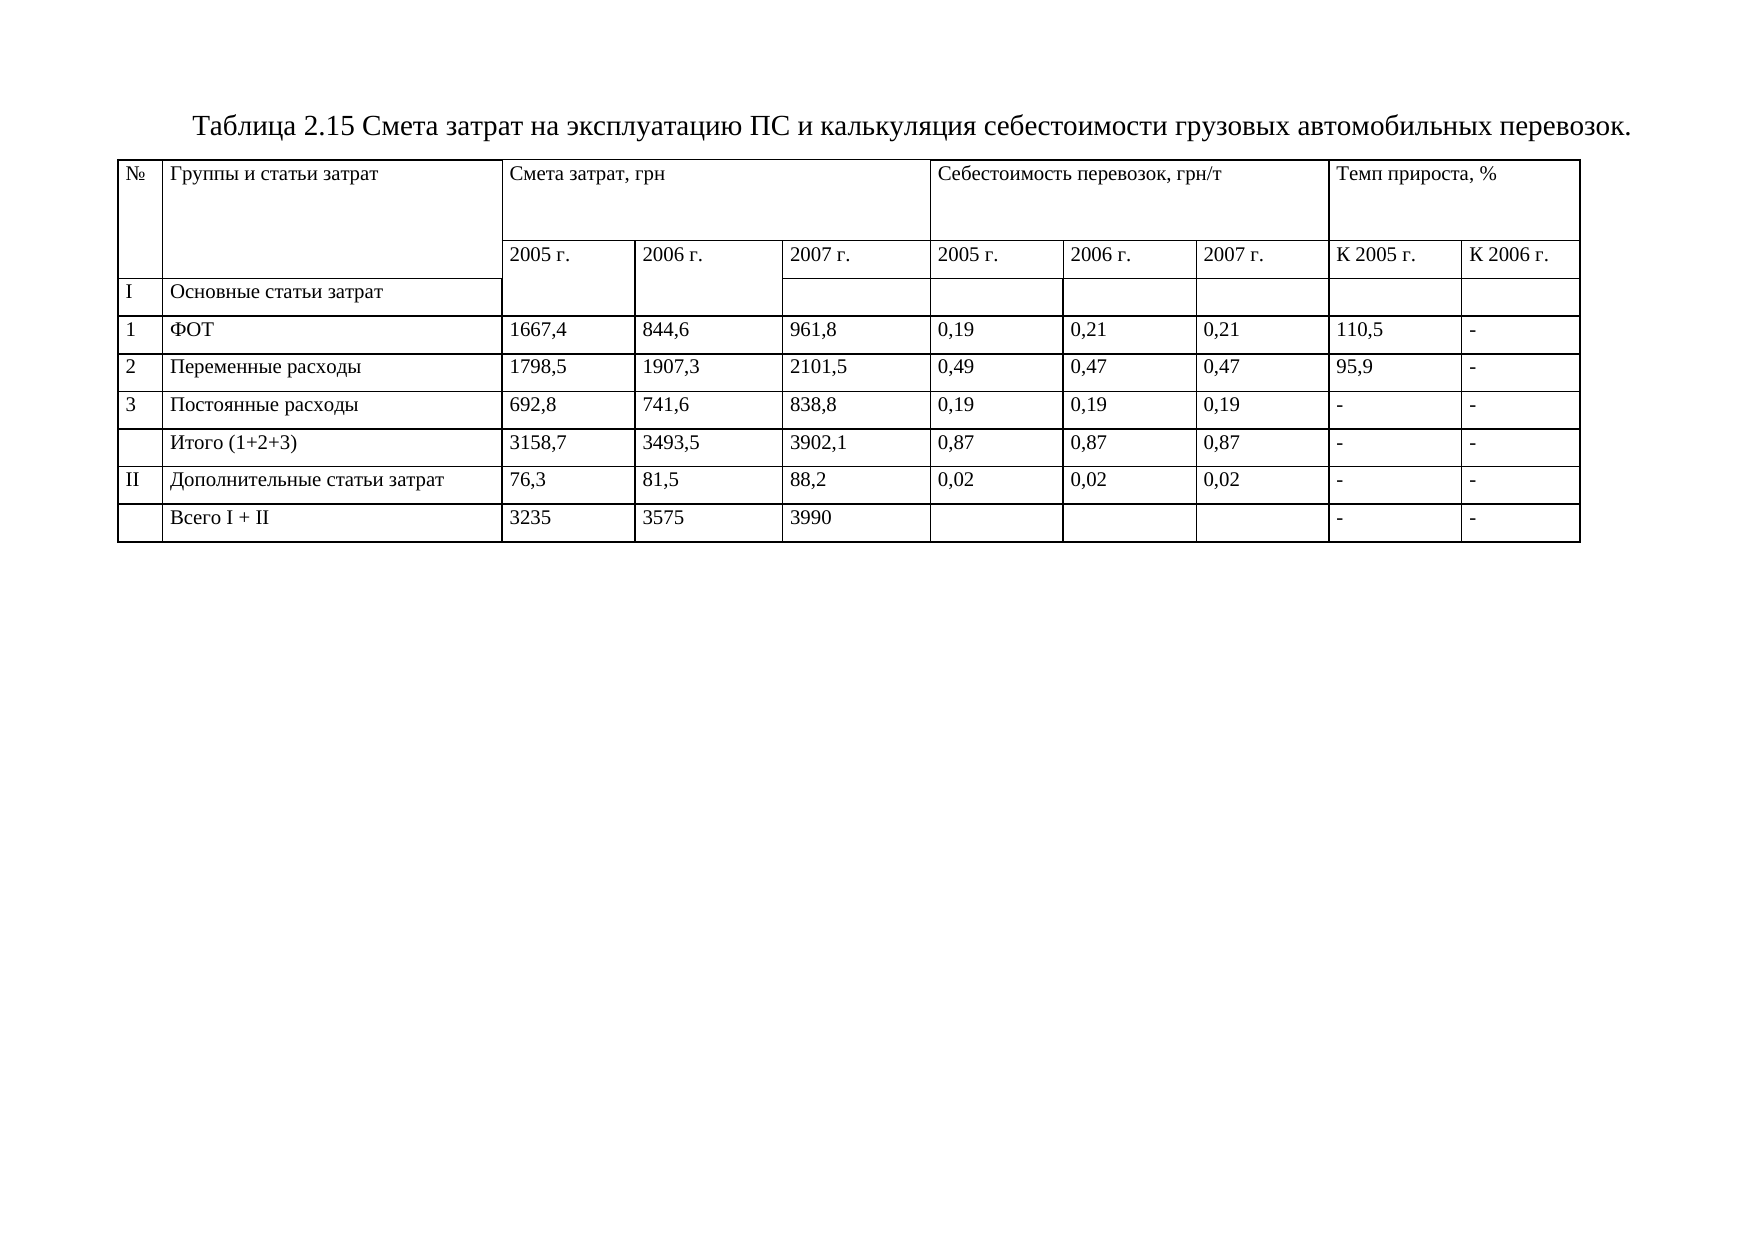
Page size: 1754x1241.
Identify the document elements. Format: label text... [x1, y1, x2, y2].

table_cell - [1462, 392, 1579, 428]
table_cell 3 [119, 392, 162, 428]
table_cell 81,5 [636, 467, 782, 503]
table_cell [503, 278, 634, 315]
table_cell - [1462, 505, 1579, 541]
table_cell 838,8 [783, 392, 930, 428]
table_cell 76,3 [503, 467, 634, 503]
table_cell Основные статьи затрат [163, 279, 501, 315]
table_cell [1330, 279, 1461, 315]
table_cell [1064, 279, 1196, 315]
table_cell 741,6 [636, 392, 782, 428]
table_cell [636, 278, 782, 315]
table_cell 0,21 [1064, 317, 1196, 353]
table_cell 692,8 [503, 392, 634, 428]
table_cell [931, 505, 1062, 541]
table_cell - [1330, 430, 1461, 466]
table_cell 844,6 [636, 317, 782, 353]
table_cell 961,8 [783, 317, 930, 353]
table_cell [1197, 505, 1328, 541]
table_cell 0,19 [931, 317, 1062, 353]
table_cell К 2006 г. [1462, 241, 1579, 278]
table_cell [783, 279, 930, 315]
table_cell 88,2 [783, 467, 930, 503]
table_cell 95,9 [1330, 355, 1461, 391]
table_cell 2007 г. [783, 241, 930, 278]
table_cell 0,02 [931, 467, 1062, 503]
table_cell - [1462, 317, 1579, 353]
table_cell 1907,3 [636, 355, 782, 391]
table_cell Итого (1+2+3) [163, 430, 501, 466]
table_header Темп прироста, % [1330, 161, 1579, 240]
table_cell - [1462, 430, 1579, 466]
table_cell - [1330, 505, 1461, 541]
table_cell 0,87 [931, 430, 1062, 466]
table_cell - [1462, 355, 1579, 391]
table_header Группы и статьи затрат [163, 161, 502, 278]
table_cell Постоянные расходы [163, 392, 501, 428]
table_cell [119, 505, 162, 541]
table_cell - [1462, 467, 1579, 503]
table_cell 0,87 [1064, 430, 1196, 466]
table_cell 110,5 [1330, 317, 1461, 353]
table_cell ФОТ [163, 317, 501, 353]
table_cell 1798,5 [503, 355, 634, 391]
table_cell 0,49 [931, 355, 1062, 391]
table_cell 0,02 [1064, 467, 1196, 503]
table_cell [1197, 279, 1328, 315]
table_cell 2005 г. [503, 241, 634, 278]
table_cell 2006 г. [1064, 241, 1196, 278]
table_cell 3493,5 [636, 430, 782, 466]
table_cell 3235 [503, 505, 634, 541]
table_cell I [119, 279, 162, 315]
table_cell 0,87 [1197, 430, 1328, 466]
table_cell II [119, 467, 162, 503]
table_cell К 2005 г. [1330, 241, 1461, 278]
text Таблица 2.15 Смета затрат на эксплуатацию ПС и калькуляция себестоимости грузовых автомобильных перевозок. [118, 108, 1636, 142]
table_cell 0,47 [1197, 355, 1328, 391]
table_cell Переменные расходы [163, 355, 501, 391]
table_cell [1064, 505, 1196, 541]
table_cell 0,47 [1064, 355, 1196, 391]
table_cell [119, 430, 162, 466]
table_cell Всего I + II [163, 505, 501, 541]
table_cell 0,19 [931, 392, 1062, 428]
table_cell 3902,1 [783, 430, 930, 466]
table_header Себестоимость перевозок, грн/т [931, 161, 1328, 240]
table_header Смета затрат, грн [503, 160, 930, 240]
table_cell [931, 279, 1062, 315]
table_cell 3158,7 [503, 430, 634, 466]
table_cell 2005 г. [931, 241, 1063, 278]
table_cell 2101,5 [783, 355, 930, 391]
table_cell 2006 г. [636, 241, 782, 278]
table_cell Дополнительные статьи затрат [163, 467, 501, 503]
table_cell 2 [119, 355, 162, 391]
table_cell 0,19 [1197, 392, 1328, 428]
table_cell - [1330, 392, 1461, 428]
table_cell 1667,4 [503, 317, 634, 353]
table_cell - [1330, 467, 1461, 503]
table_cell 2007 г. [1197, 241, 1328, 278]
table_cell 0,21 [1197, 317, 1328, 353]
table_cell 0,19 [1064, 392, 1196, 428]
table_header № [119, 161, 162, 278]
table_cell 1 [119, 317, 162, 353]
table_cell 3990 [783, 505, 930, 541]
table_cell 0,02 [1197, 467, 1328, 503]
table_cell 3575 [636, 505, 782, 541]
table_cell [1462, 279, 1579, 315]
